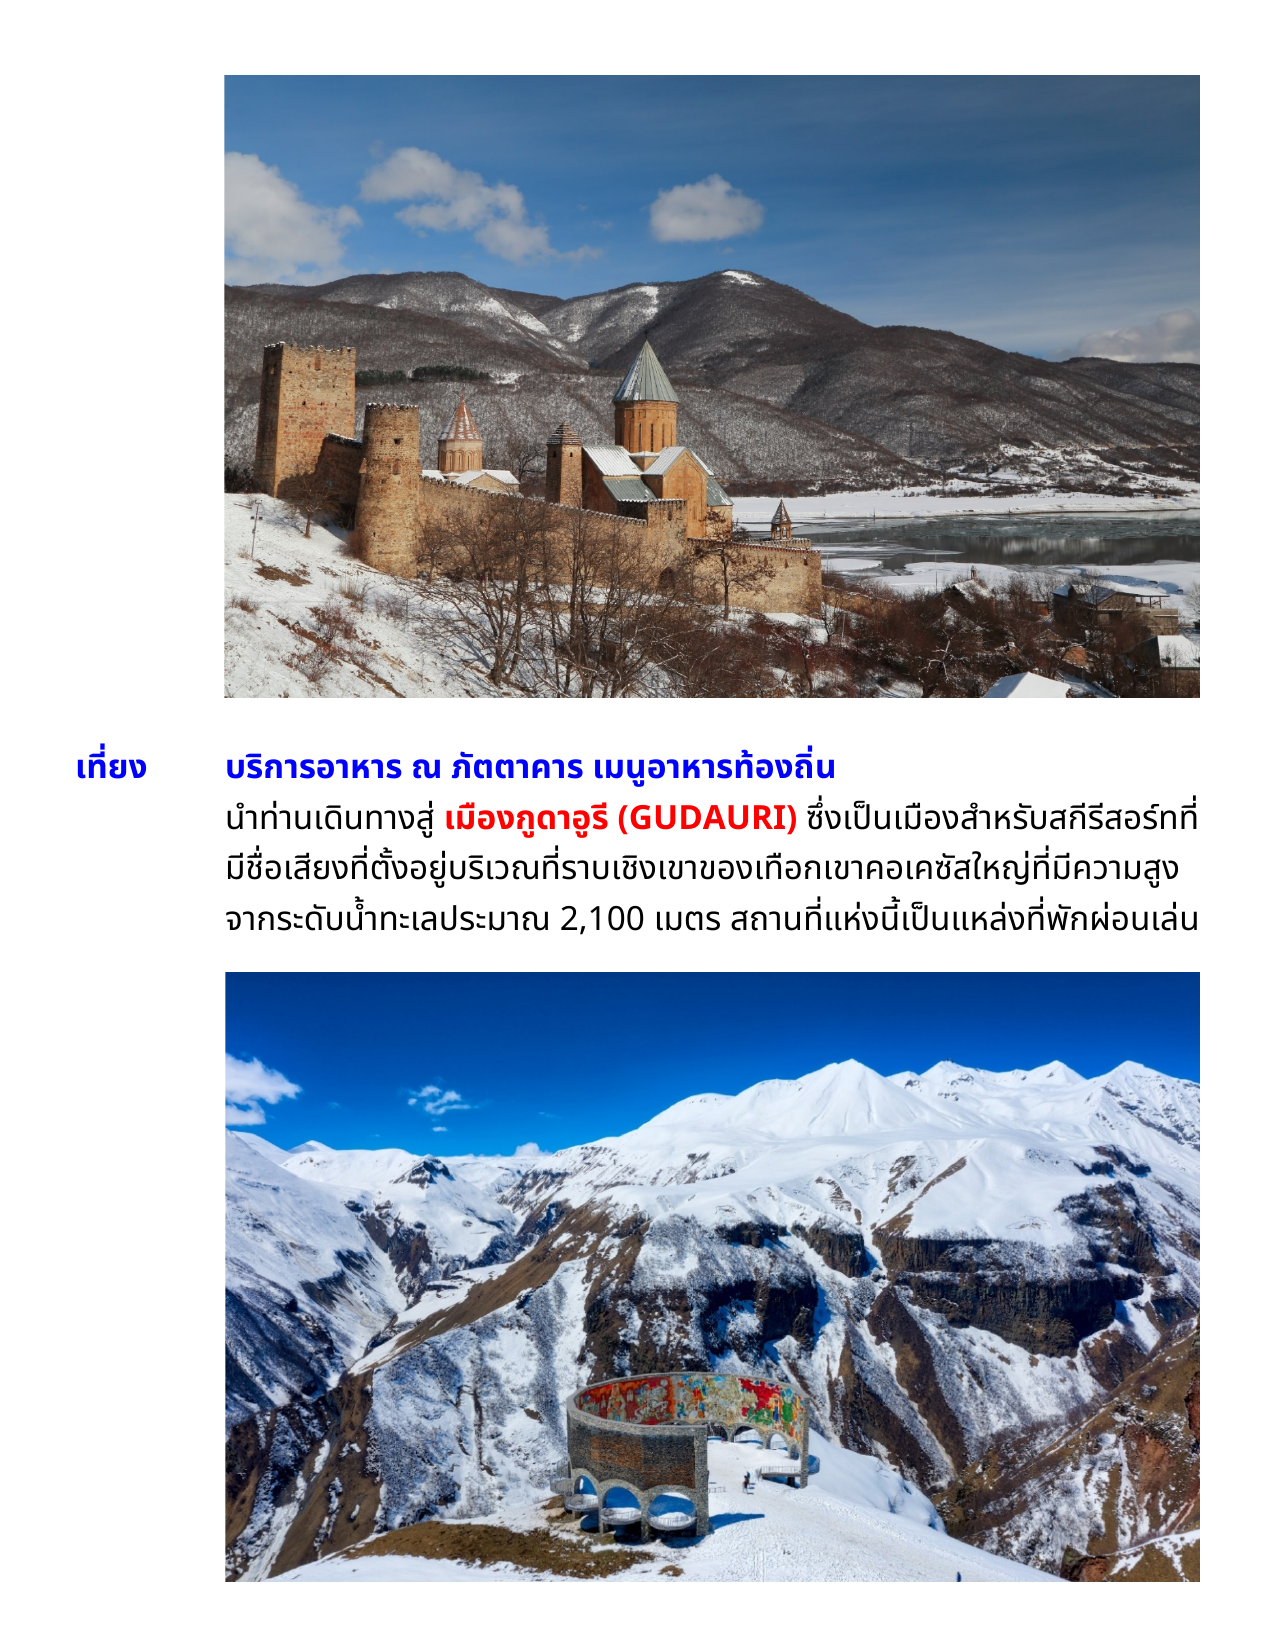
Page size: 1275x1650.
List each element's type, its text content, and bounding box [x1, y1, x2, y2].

picture [225, 972, 1200, 1582]
text นำท่านเดินทางสู่ เมืองกูดาอูรี (GUDAURI) ซึ่งเป็นเมืองสำหรับสกีรีสอร์ทที่มีชื่อเสียงที่ตั้งอยู่บริเวณที่ราบเชิงเขาของเทือกเขาคอเคซัสใหญ่ที่มีความสูงจากระดับน้ำทะเลประมาณ 2,100 เมตร สถานที่แห่งนี้เป็นแหล่งที่พักผ่อนเล่นสกีของชาวจอร์เจียที่จะนิยมมาเล่นในเดือนธันวาคมจนถึงเดือนเมษายน ซึ่งเป็นช่วงที่สวยงามและมีหิมะปกคลุมอยู่ตลอดเวลา [225, 794, 1200, 945]
text เที่ยง บริการอาหาร ณ ภัตตาคาร เมนูอาหารท้องถิ่น [75, 743, 1200, 794]
picture [224, 75, 1200, 698]
